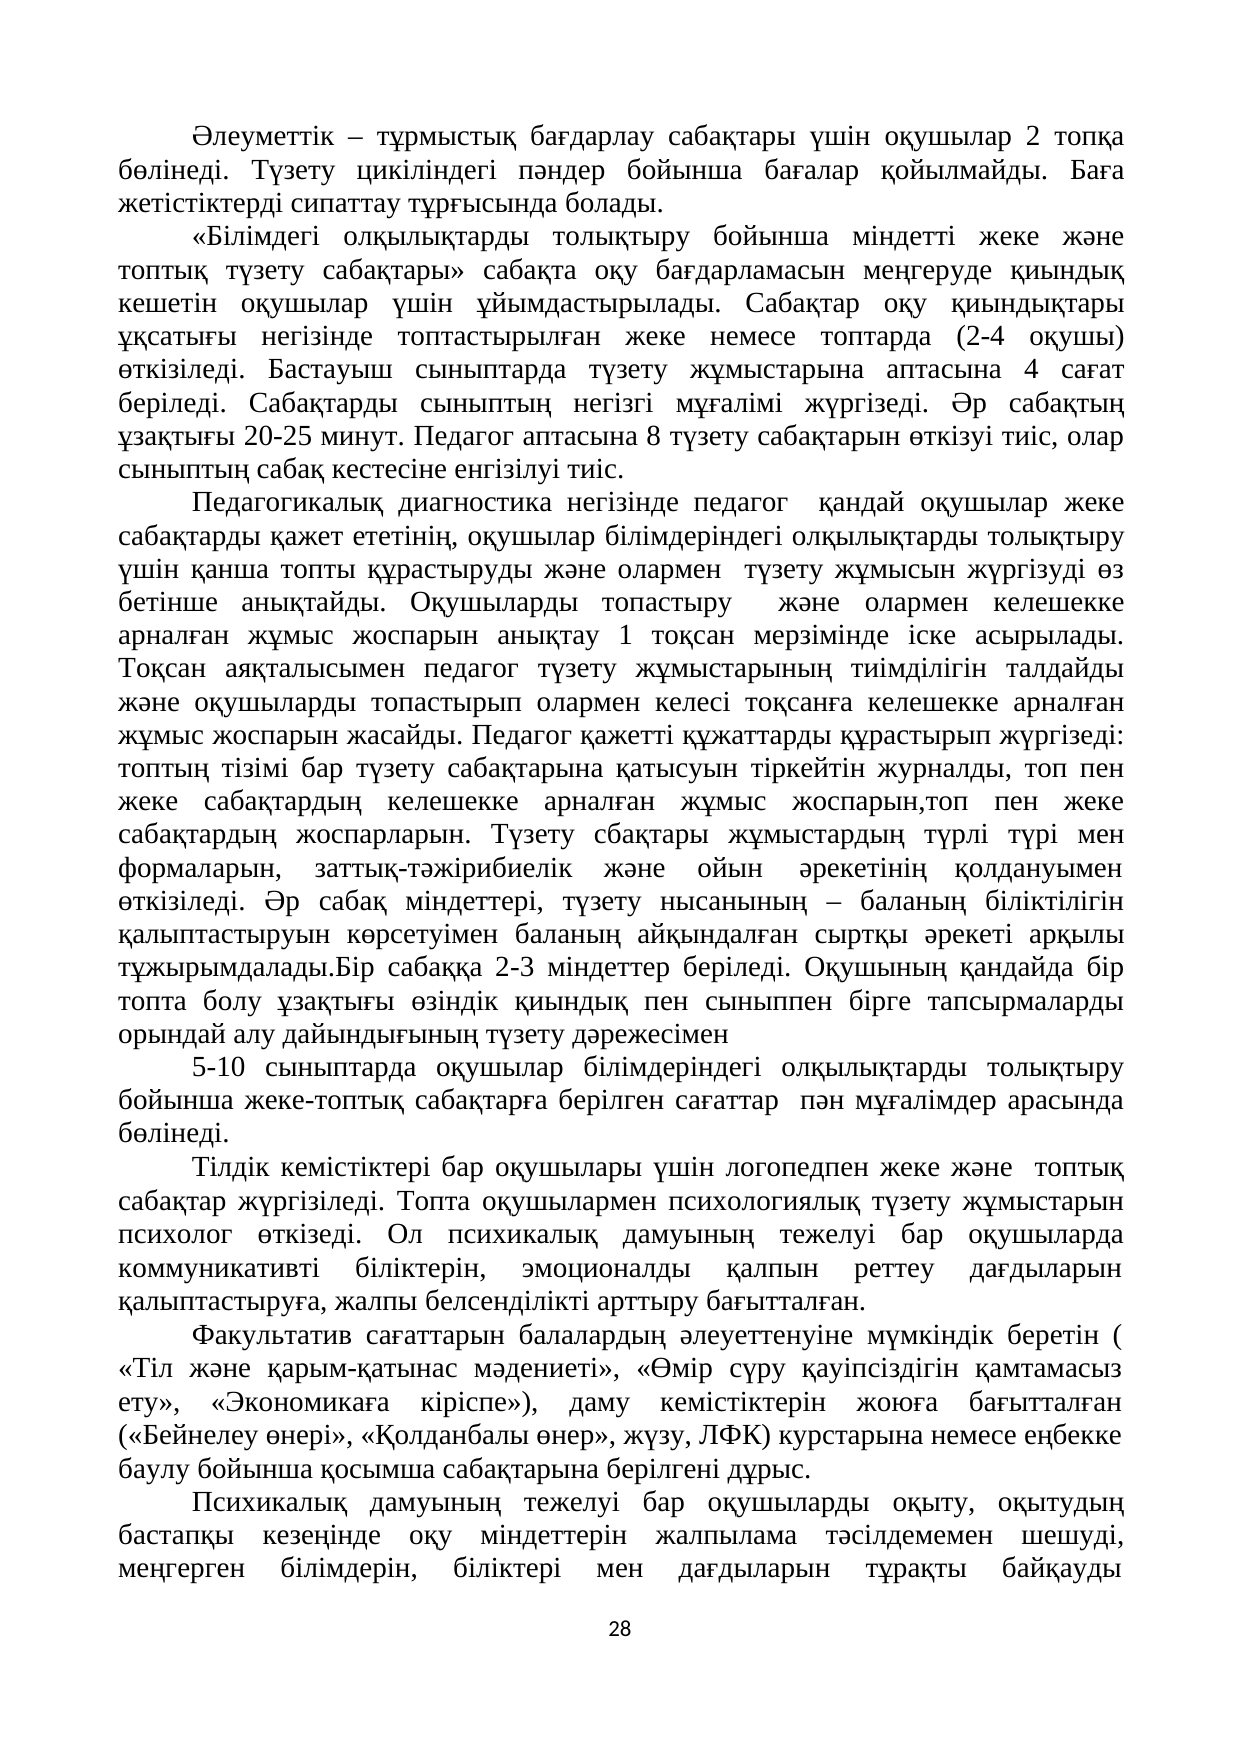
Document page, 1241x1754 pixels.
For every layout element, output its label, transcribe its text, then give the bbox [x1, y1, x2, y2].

text Психикалық дамуының тежелуi бар оқушыларды оқыту, оқытудың бастапқы кезеңінде оқу міндеттерін жалпылама тәсілдемемен шешуді, меңгерген білімдерін, біліктері мен дағдыларын тұрақты байқауды [118, 1484, 1124, 1584]
text «Білімдегі олқылықтарды толықтыру бойынша міндетті жеке және топтық түзету сабақтары» сабақта оқу бағдарламасын меңгеруде қиындық кешетін оқушылар үшін ұйымдастырылады. Сабақтар оқу қиындықтары ұқсатығы негізінде топтастырылған жеке немесе топтарда (2-4 оқушы) өткізіледі. Бастауыш сыныптарда түзету жұмыстарына аптасына 4 сағат беріледі. Сабақтарды сыныптың негізгі мұғалімі жүргізеді. Әр сабақтың ұзақтығы 20-25 минут. Педагог аптасына 8 түзету сабақтарын өткізуі тиіс, олар сыныптың сабақ кестесіне енгізілуі тиіс. [118, 219, 1124, 485]
text Педагогикалық диагностика негізінде педагог қандай оқушылар жеке сабақтарды қажет ететінің, оқушылар білімдеріндегі олқылықтарды толықтыру үшін қанша топты құрастыруды және олармен түзету жұмысын жүргізуді өз бетінше анықтайды. Оқушыларды топастыру және олармен келешекке арналған жұмыс жоспарын анықтау 1 тоқсан мерзімінде іске асырылады. Тоқсан аяқталысымен педагог түзету жұмыстарының тиімділігін талдайды және оқушыларды топастырып олармен келесі тоқсанға келешекке арналған жұмыс жоспарын жасайды. Педагог қажетті құжаттарды құрастырып жүргізеді: топтың тізімі бар түзету сабақтарына қатысуын тіркейтін журналды, топ пен жеке сабақтардың келешекке арналған жұмыс жоспарын,топ пен жеке сабақтардың жоспарларын. Түзету сбақтары жұмыстардың түрлі түрі мен формаларын, заттық-тәжірибиелік және ойын әрекетінің қолдануымен өткізіледі. Әр сабақ міндеттері, түзету нысанының – баланың біліктілігін қалыптастыруын көрсетуімен баланың айқындалған сыртқы әрекеті арқылы тұжырымдалады.Бір сабаққа 2-3 міндеттер беріледі. Оқушының қандайда бір топта болу ұзақтығы өзіндік қиындық пен сыныппен бірге тапсырмаларды орындай алу дайындығының түзету дәрежесімен [118, 485, 1124, 1049]
text Факультатив сағаттарын балалардың әлеуеттенуіне мүмкіндік беретін ( «Тіл және қарым-қатынас мәдениеті», «Өмір сүру қауіпсіздігін қамтамасыз ету», «Экономикаға кіріспе»), даму кемістіктерін жоюға бағытталған («Бейнелеу өнері», «Қолданбалы өнер», жүзу, ЛФК) курстарына немесе еңбекке баулу бойынша қосымша сабақтарына берілгені дұрыс. [118, 1317, 1129, 1484]
text 28 [608, 1614, 1154, 1642]
text 5-10 сыныптарда оқушылар білімдеріндегі олқылықтарды толықтыру бойынша жеке-топтық сабақтарға берілген сағаттар пән мұғалімдер арасында бөлінеді. [118, 1049, 1124, 1149]
text Тілдік кемістіктері бар оқушылары үшін логопедпен жеке және топтық сабақтар жүргізіледі. Топта оқушылармен психологиялық түзету жұмыстарын психолог өткізеді. Ол психикалық дамуының тежелуi бар оқушыларда коммуникативті біліктерін, эмоционалды қалпын реттеу дағдыларын қалыптастыруға, жалпы белсенділікті арттыру бағытталған. [118, 1149, 1124, 1317]
text Әлеуметтік – тұрмыстық бағдарлау сабақтары үшін оқушылар 2 топқа бөлінеді. Түзету цикіліндегі пәндер бойынша бағалар қойылмайды. Баға жетістіктерді сипаттау тұрғысында болады. [118, 118, 1124, 219]
